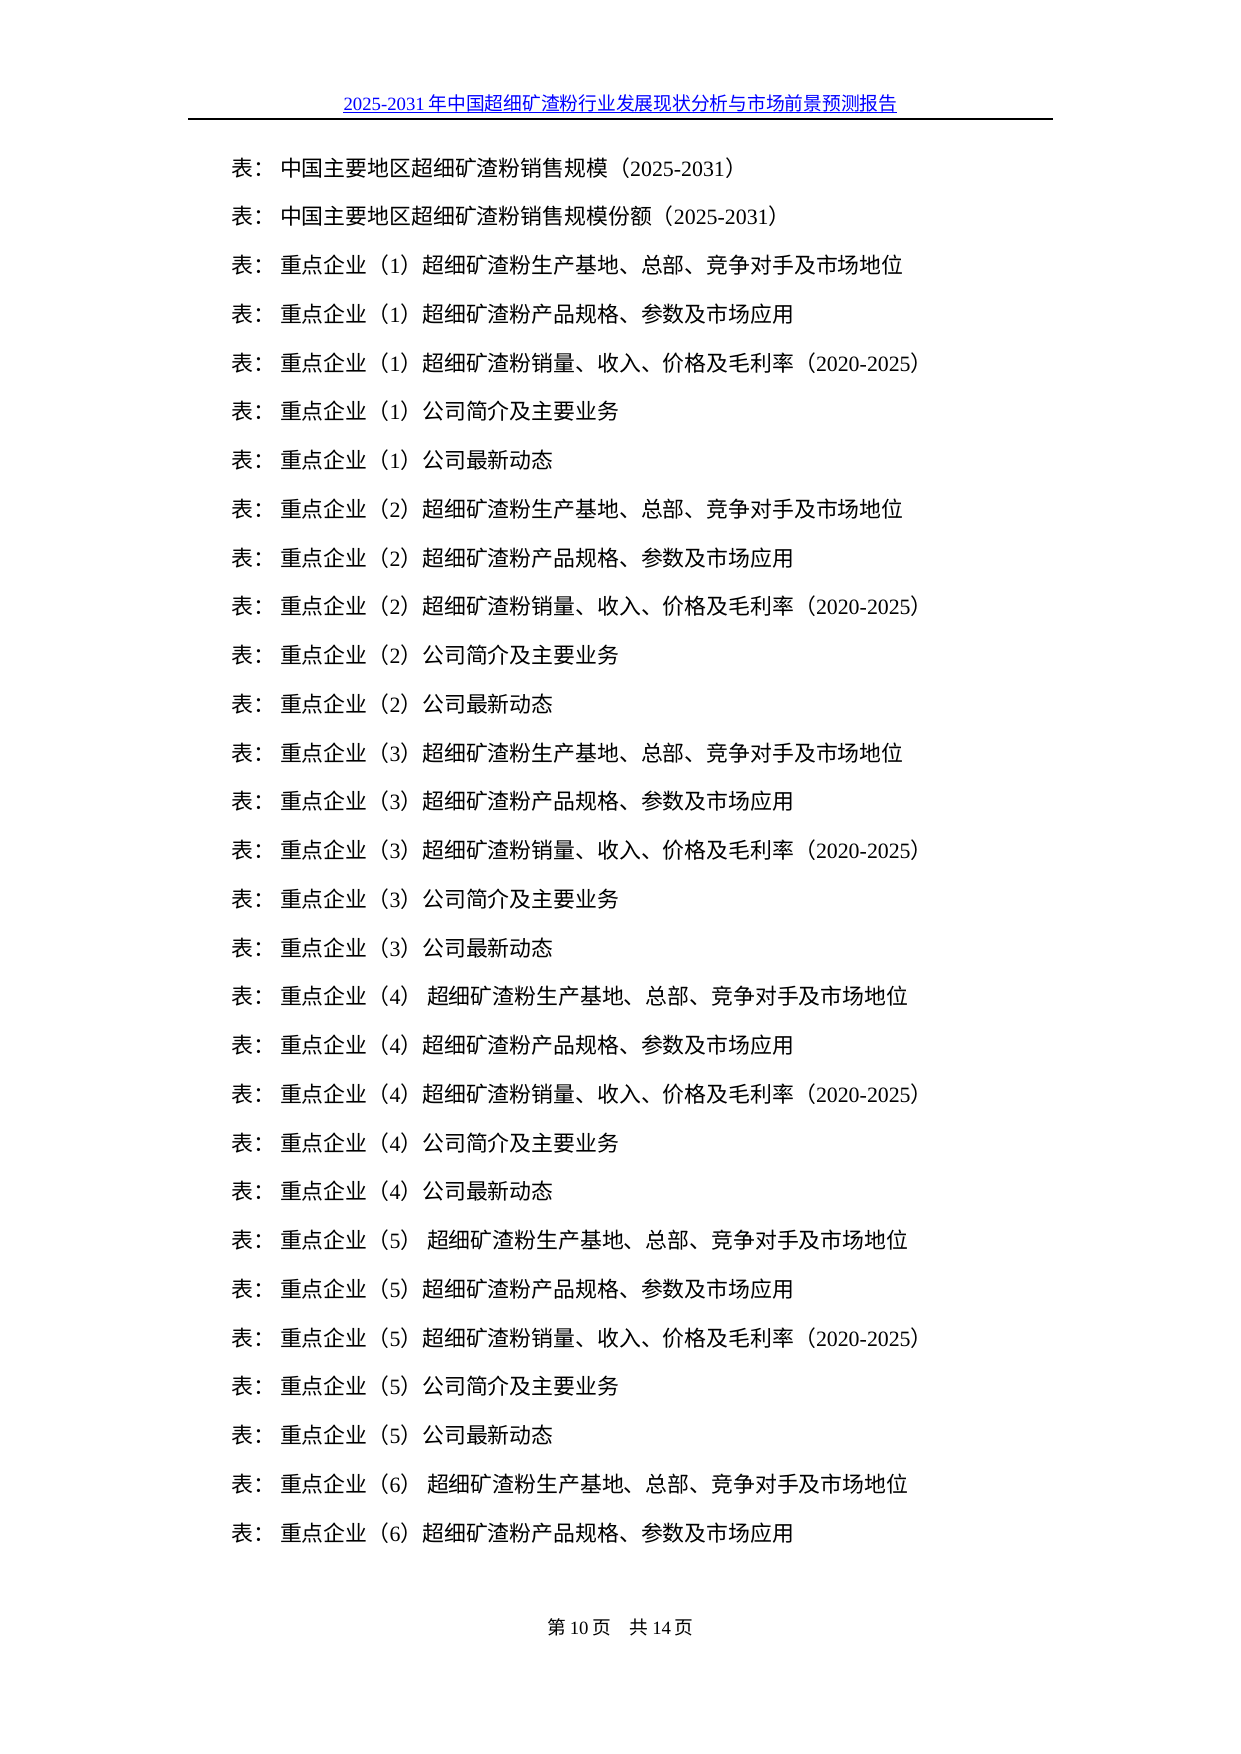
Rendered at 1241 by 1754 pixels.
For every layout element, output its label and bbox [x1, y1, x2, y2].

text [187, 150, 1053, 1548]
